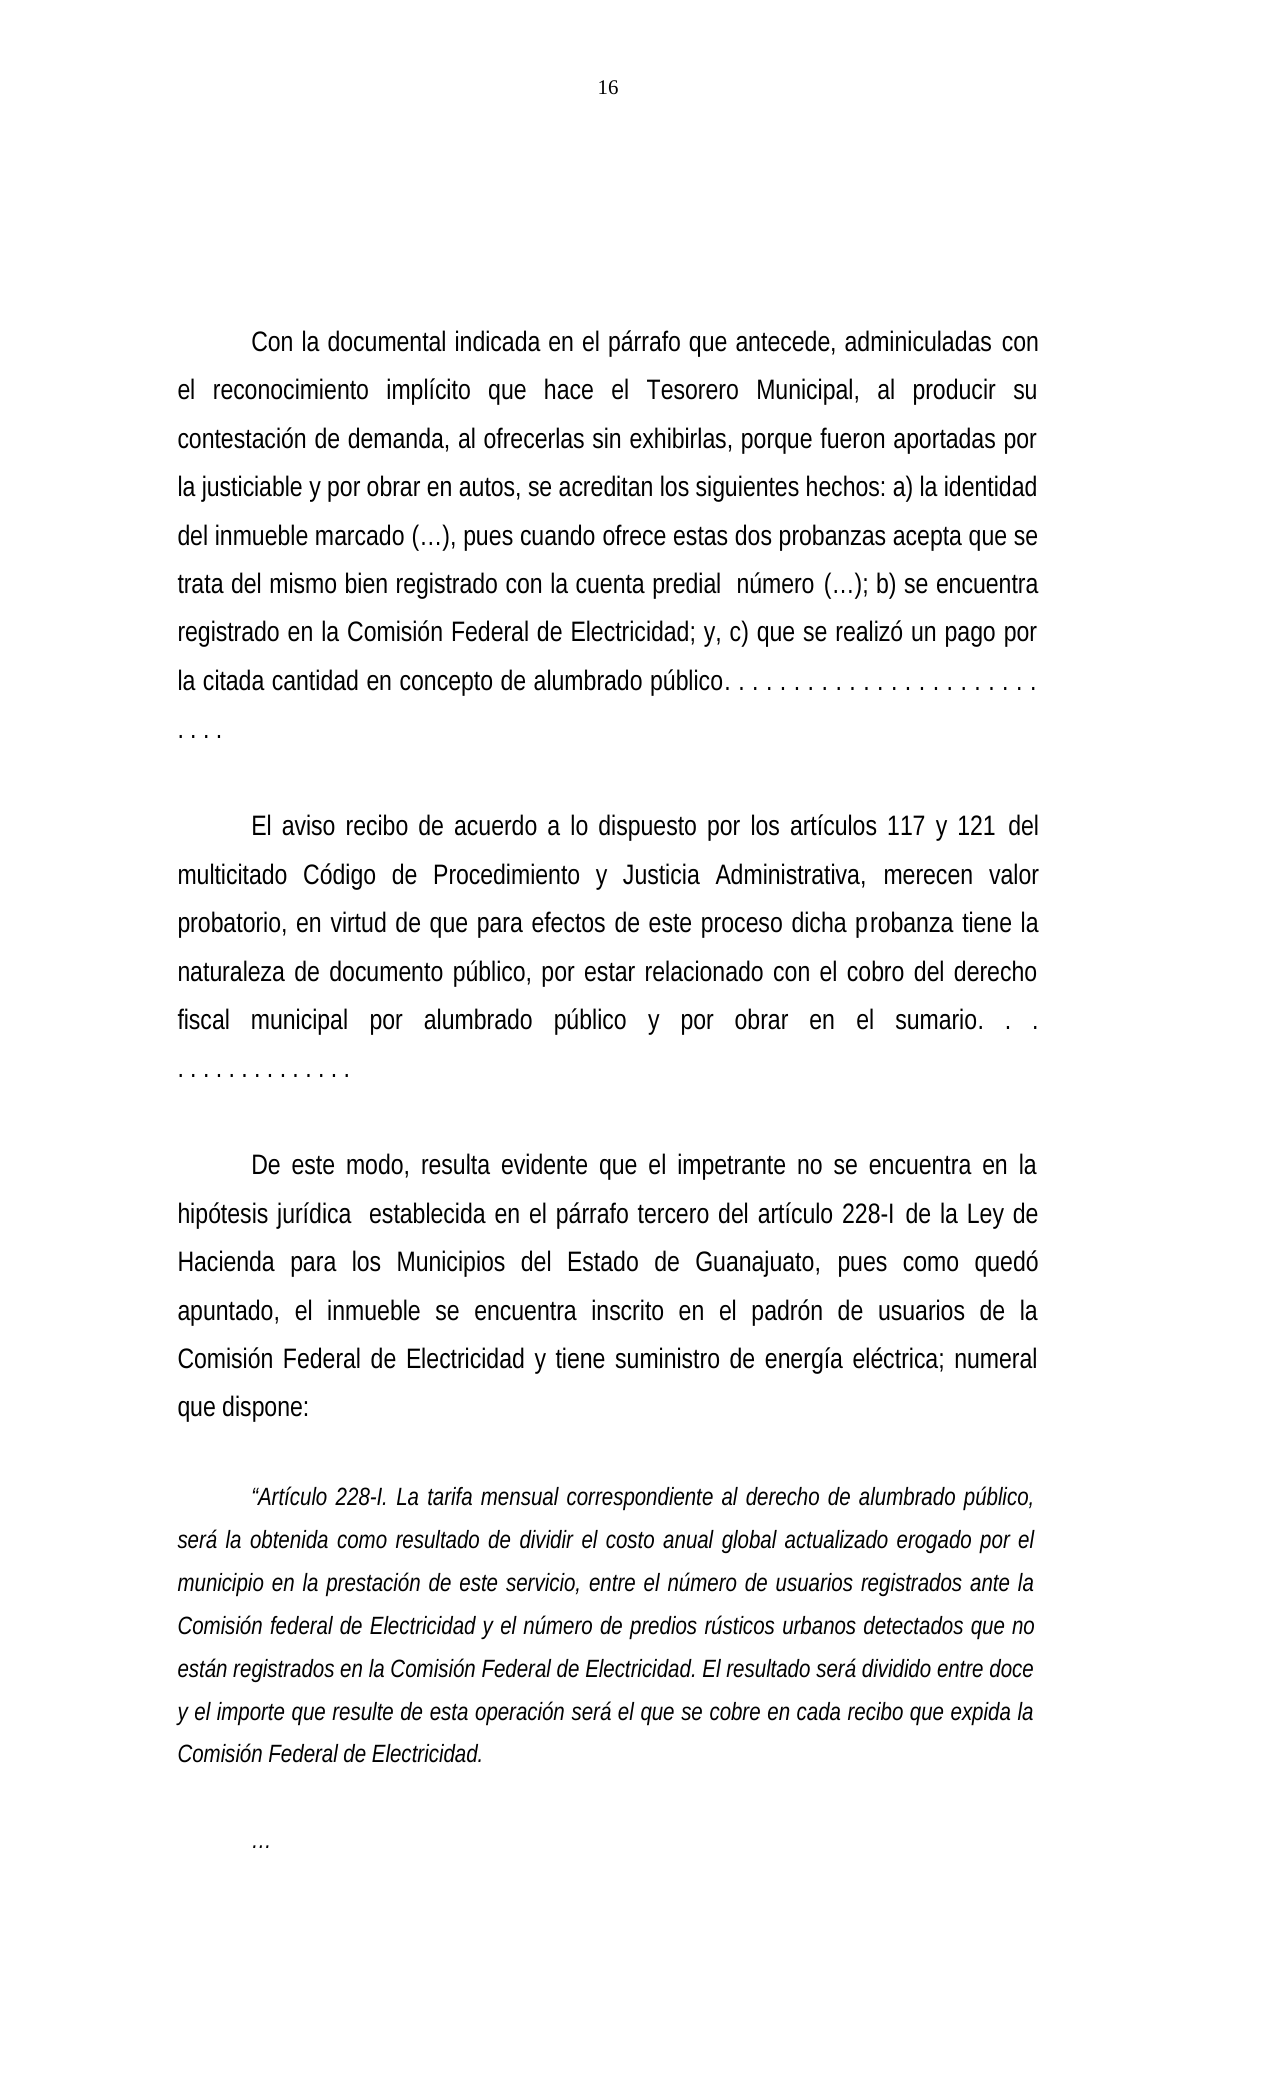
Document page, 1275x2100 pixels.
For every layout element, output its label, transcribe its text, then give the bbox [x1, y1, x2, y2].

text El aviso recibo de acuerdo a lo dispuesto por los artículos 117 y 121 del multicitado Código de Procedimiento y Justicia Administrativa, merecen valor probatorio, en virtud de que para efectos de este proceso dicha probanza tiene la naturaleza de documento público, por estar relacionado con el cobro del derecho fiscal municipal por alumbrado público y por obrar en el sumario. . . . . . . . . . . . . . . . . [177, 809, 1039, 1084]
text De este modo, resulta evidente que el impetrante no se encuentra en la hipótesis jurídica establecida en el párrafo tercero del artículo 228-I de la Ley de Hacienda para los Municipios del Estado de Guanajuato, pues como quedó apuntado, el inmueble se encuentra inscrito en el padrón de usuarios de la Comisión Federal de Electricidad y tiene suministro de energía eléctrica; numeral que dispone: [177, 1148, 1039, 1423]
text … [251, 1825, 1039, 1854]
text “Artículo 228-I. La tarifa mensual correspondiente al derecho de alumbrado público, será la obtenida como resultado de dividir el costo anual global actualizado erogado por el municipio en la prestación de este servicio, entre el número de usuarios registrados ante la Comisión federal de Electricidad y el número de predios rústicos urbanos detectados que no están registrados en la Comisión Federal de Electricidad. El resultado será dividido entre doce y el importe que resulte de esta operación será el que se cobre en cada recibo que expida la Comisión Federal de Electricidad. [177, 1482, 1039, 1768]
text Con la documental indicada en el párrafo que antecede, adminiculadas con el reconocimiento implícito que hace el Tesorero Municipal, al producir su contestación de demanda, al ofrecerlas sin exhibirlas, porque fueron aportadas por la justiciable y por obrar en autos, se acreditan los siguientes hechos: a) la identidad del inmueble marcado (…), pues cuando ofrece estas dos probanzas acepta que se trata del mismo bien registrado con la cuenta predial número (…); b) se encuentra registrado en la Comisión Federal de Electricidad; y, c) que se realizó un pago por la citada cantidad en concepto de alumbrado público. . . . . . . . . . . . . . . . . . . . . . . . . . . [177, 325, 1039, 745]
